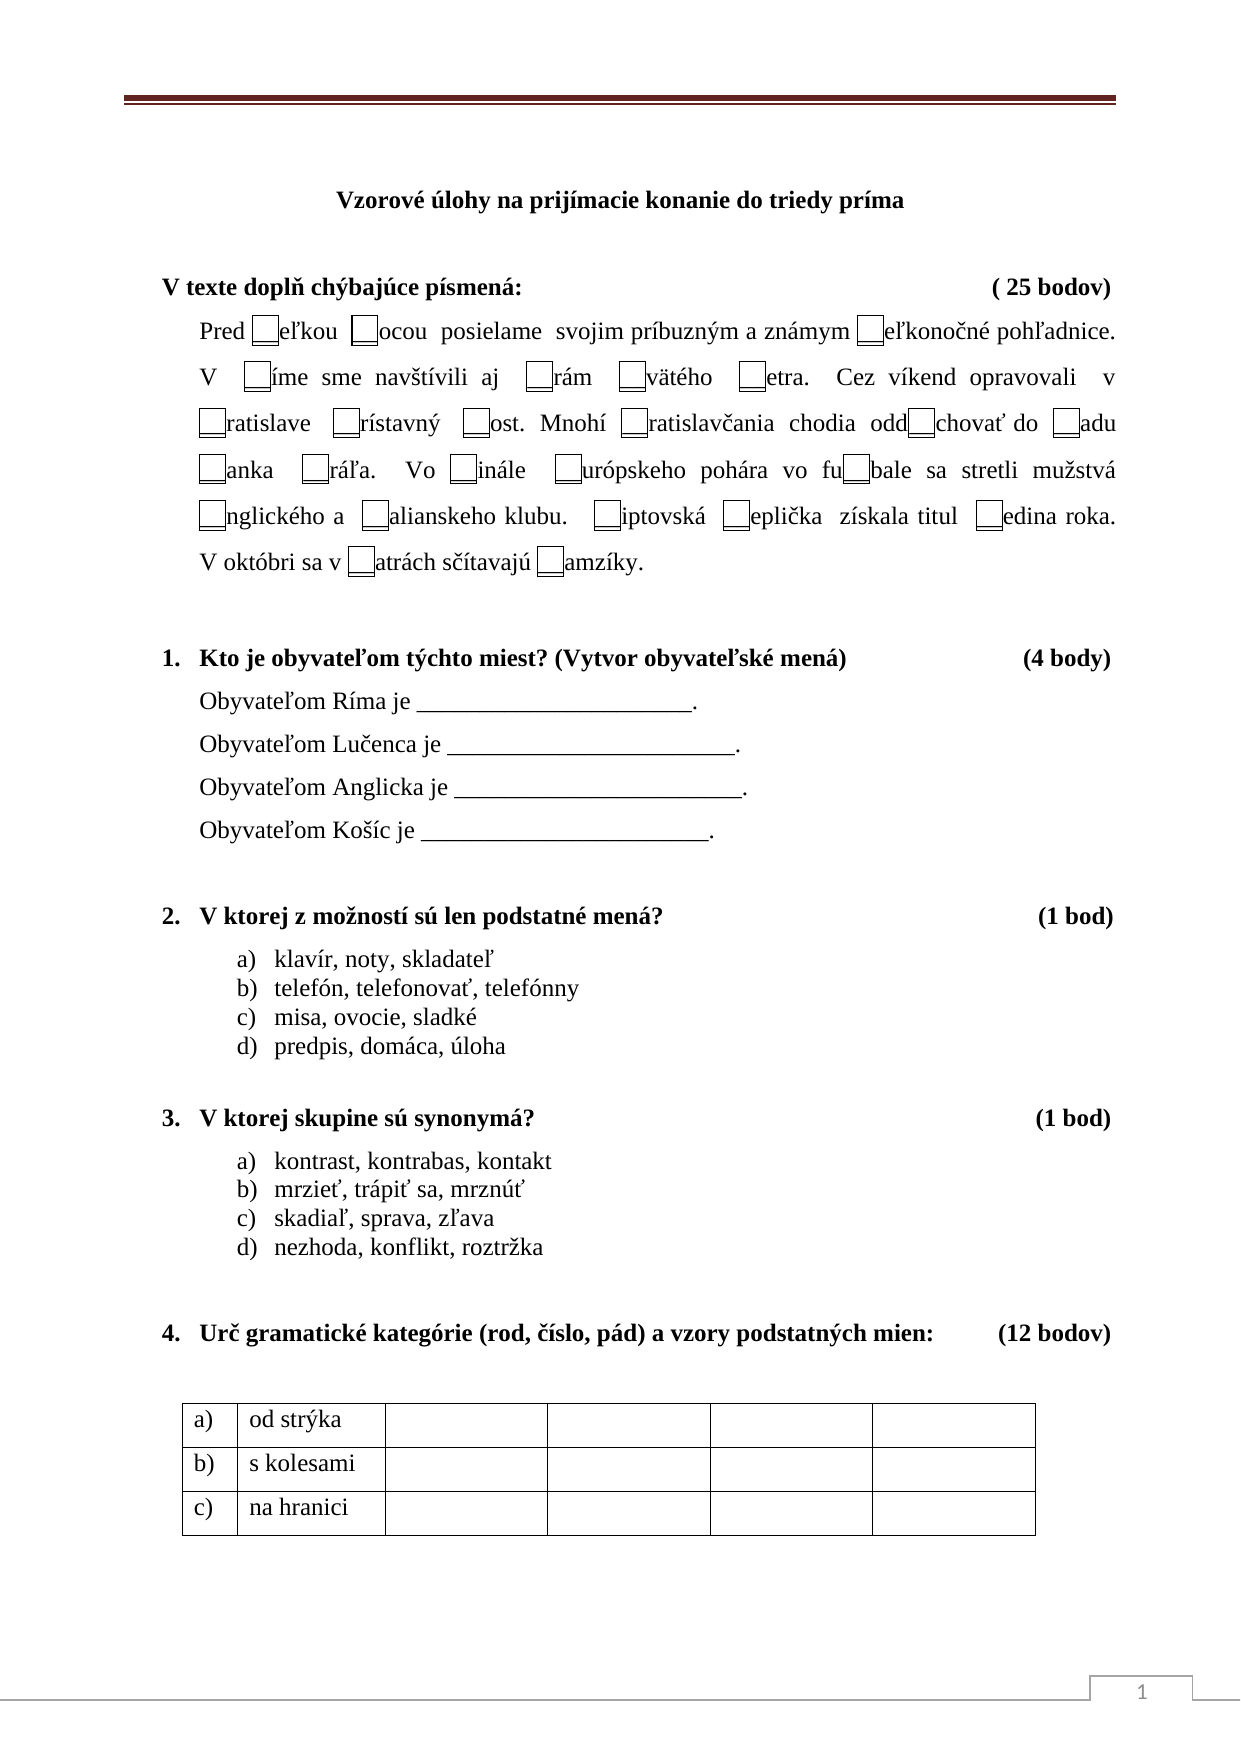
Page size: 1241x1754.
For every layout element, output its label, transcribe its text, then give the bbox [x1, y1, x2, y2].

table_header [548, 1404, 710, 1447]
table_cell c) [183, 1492, 237, 1535]
list V ktorej z možností sú len podstatné mená? (1 bod) [162, 901, 1116, 930]
table_cell [548, 1492, 710, 1535]
table_cell [873, 1492, 1035, 1535]
text Obyvateľom Košíc je _______________________. [199, 815, 1116, 844]
table_header [386, 1404, 547, 1447]
text Vzorové úlohy na prijímacie konanie do triedy príma [124, 186, 1116, 214]
list Kto je obyvateľom týchto miest? (Vytvor obyvateľské mená) (4 body) [162, 643, 1116, 671]
list nezhoda, konflikt, roztržka [237, 1232, 1116, 1261]
list mrzieť, trápiť sa, mrznúť [237, 1174, 1116, 1203]
list V ktorej skupine sú synonymá? (1 bod) [162, 1103, 1116, 1131]
text V texte doplň chýbajúce písmená: ( 25 bodov) [162, 272, 1116, 301]
table_cell b) [183, 1448, 237, 1491]
table_cell [386, 1448, 547, 1491]
list kontrast, kontrabas, kontakt [237, 1146, 1116, 1174]
text Obyvateľom Ríma je ______________________. [199, 686, 1116, 714]
list klavír, noty, skladateľ [237, 944, 1116, 973]
table_cell [711, 1492, 872, 1535]
text Pred __eľkou __ocou posielame svojim príbuzným a známym __eľkonočné pohľadnice. V __íme sme navštívili aj __rám __vätého __etra. Cez víkend opravovali v __ratislave __rístavný __ost. Mnohí __ratislavčania chodia odd__chovať do __adu __anka __ráľa. Vo __inále __urópskeho pohára vo fu__bale sa stretli mužstvá __nglického a __alianskeho klubu. __iptovská __eplička získala titul __edina roka. V októbri sa v __atrách sčítavajú __amzíky. [199, 315, 1116, 577]
list telefón, telefonovať, telefónny [237, 973, 1116, 1002]
list predpis, domáca, úloha [237, 1031, 1116, 1059]
table_cell [711, 1448, 872, 1491]
list skadiaľ, sprava, zľava [237, 1203, 1116, 1232]
table_header od strýka [238, 1404, 385, 1447]
table_cell na hranici [238, 1492, 385, 1535]
table_header [873, 1404, 1035, 1447]
table_cell s kolesami [238, 1448, 385, 1491]
table_cell [548, 1448, 710, 1491]
table_cell [873, 1448, 1035, 1491]
text Obyvateľom Lučenca je _______________________. [199, 729, 1116, 758]
table_cell [386, 1492, 547, 1535]
text Obyvateľom Anglicka je _______________________. [199, 772, 1116, 801]
list Urč gramatické kategórie (rod, číslo, pád) a vzory podstatných mien: (12 bodov) [162, 1318, 1116, 1389]
list misa, ovocie, sladké [237, 1002, 1116, 1031]
table_header a) [183, 1404, 237, 1447]
table_header [711, 1404, 872, 1447]
